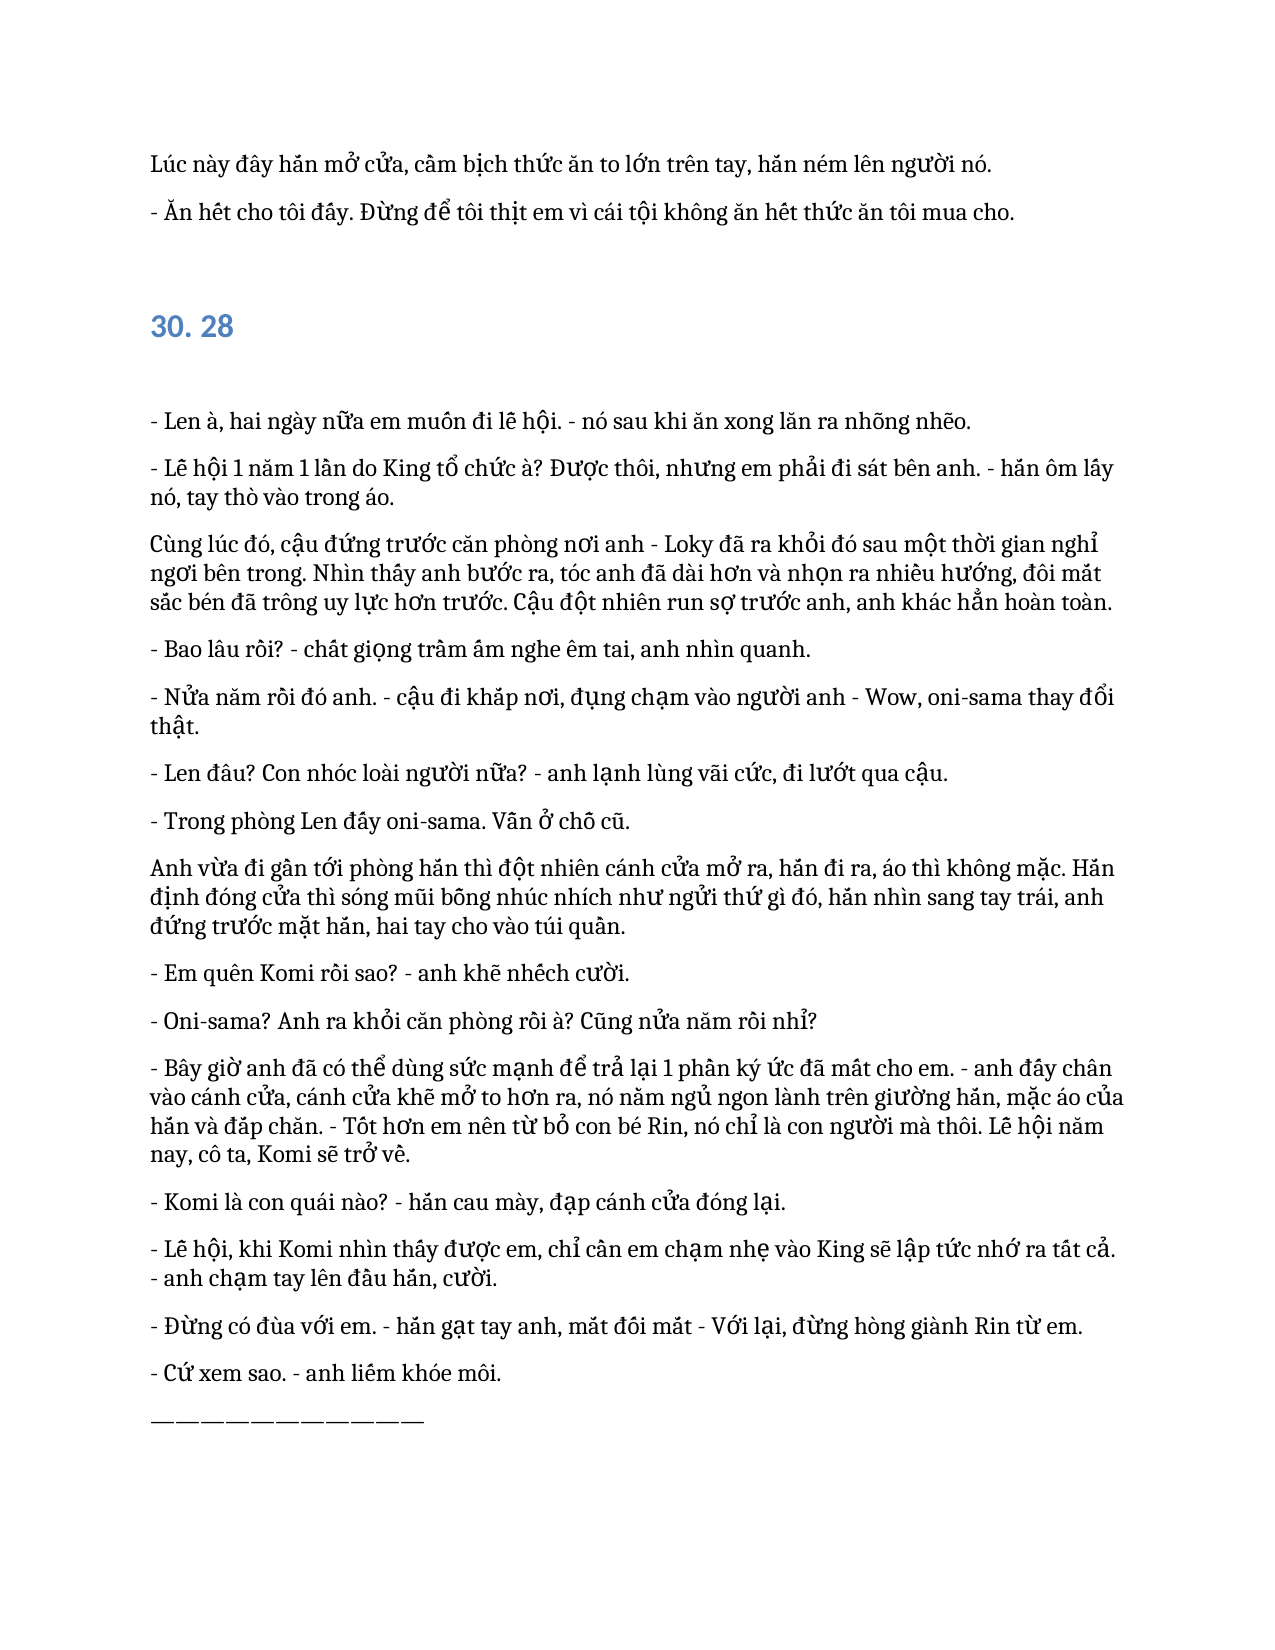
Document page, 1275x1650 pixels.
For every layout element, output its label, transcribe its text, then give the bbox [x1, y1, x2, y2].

text - Đừng có đùa với em. - hắn gạt tay anh, mắt đối mắt - Với lại, đừng hòng giành Rin từ em. [150, 1312, 1125, 1340]
text - Lễ hội 1 năm 1 lần do King tổ chức à? Được thôi, nhưng em phải đi sát bên anh. - hắn ôm lấy nó, tay thò vào trong áo. [150, 454, 1125, 512]
text - Bao lâu rồi? - chất giọng trầm ấm nghe êm tai, anh nhìn quanh. [150, 635, 1125, 664]
text - Trong phòng Len đấy oni-sama. Vẫn ở chỗ cũ. [150, 807, 1125, 835]
text - Len đâu? Con nhóc loài người nữa? - anh lạnh lùng vãi cức, đi lướt qua cậu. [150, 759, 1125, 788]
text - Cứ xem sao. - anh liếm khóe môi. [150, 1359, 1125, 1388]
text ——————————— [150, 1407, 1125, 1435]
text Lúc này đây hắn mở cửa, cầm bịch thức ăn to lớn trên tay, hắn ném lên người nó. [150, 150, 1125, 179]
text Anh vừa đi gần tới phòng hắn thì đột nhiên cánh cửa mở ra, hắn đi ra, áo thì không mặc. Hắn định đóng cửa thì sóng mũi bỗng nhúc nhích như ngửi thứ gì đó, hắn nhìn sang tay trái, anh đứng trước mặt hắn, hai tay cho vào túi quần. [150, 854, 1125, 940]
text - Oni-sama? Anh ra khỏi căn phòng rồi à? Cũng nửa năm rồi nhỉ? [150, 1007, 1125, 1035]
text - Bây giờ anh đã có thể dùng sức mạnh để trả lại 1 phần ký ức đã mất cho em. - anh đấy chân vào cánh cửa, cánh cửa khẽ mở to hơn ra, nó nằm ngủ ngon lành trên giường hắn, mặc áo của hắn và đắp chăn. - Tốt hơn em nên từ bỏ con bé Rin, nó chỉ là con người mà thôi. Lễ hội năm nay, cô ta, Komi sẽ trở về. [150, 1054, 1125, 1169]
text - Komi là con quái nào? - hắn cau mày, đạp cánh cửa đóng lại. [150, 1188, 1125, 1217]
text - Em quên Komi rồi sao? - anh khẽ nhếch cười. [150, 959, 1125, 988]
text - Nửa năm rồi đó anh. - cậu đi khắp nơi, đụng chạm vào người anh - Wow, oni-sama thay đổi thật. [150, 683, 1125, 740]
text - Ăn hết cho tôi đấy. Đừng để tôi thịt em vì cái tội không ăn hết thức ăn tôi mua cho. [150, 197, 1125, 284]
text - Len à, hai ngày nữa em muốn đi lễ hội. - nó sau khi ăn xong lăn ra nhõng nhẽo. [150, 349, 1125, 435]
text - Lễ hội, khi Komi nhìn thấy được em, chỉ cần em chạm nhẹ vào King sẽ lập tức nhớ ra tất cả. - anh chạm tay lên đầu hắn, cười. [150, 1235, 1125, 1293]
subtitle 30. 28 [150, 304, 1125, 345]
text Cùng lúc đó, cậu đứng trước căn phòng nơi anh - Loky đã ra khỏi đó sau một thời gian nghỉ ngơi bên trong. Nhìn thấy anh bước ra, tóc anh đã dài hơn và nhọn ra nhiều hướng, đôi mắt sắc bén đã trông uy lực hơn trước. Cậu đột nhiên run sợ trước anh, anh khác hẳn hoàn toàn. [150, 530, 1125, 617]
